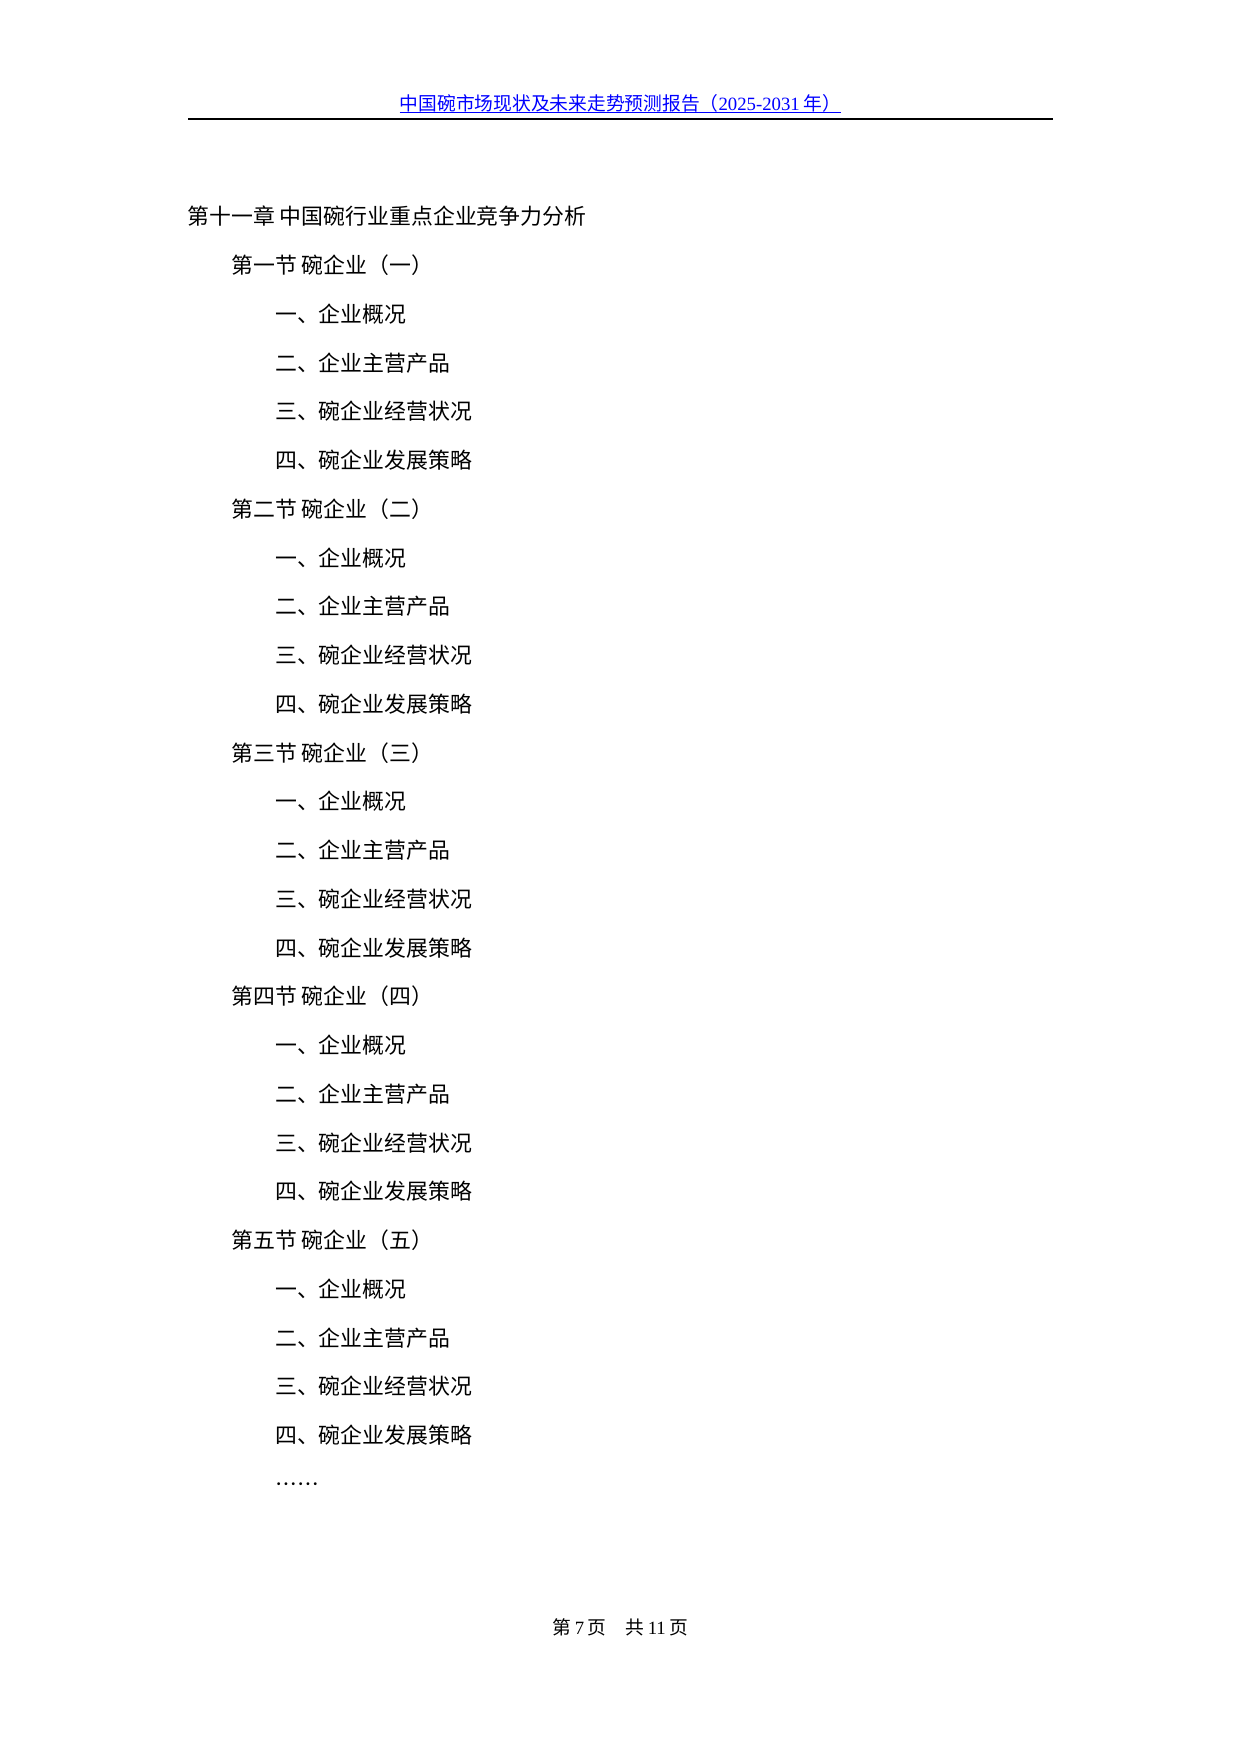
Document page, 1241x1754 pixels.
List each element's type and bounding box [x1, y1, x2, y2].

text [187, 150, 1053, 1499]
